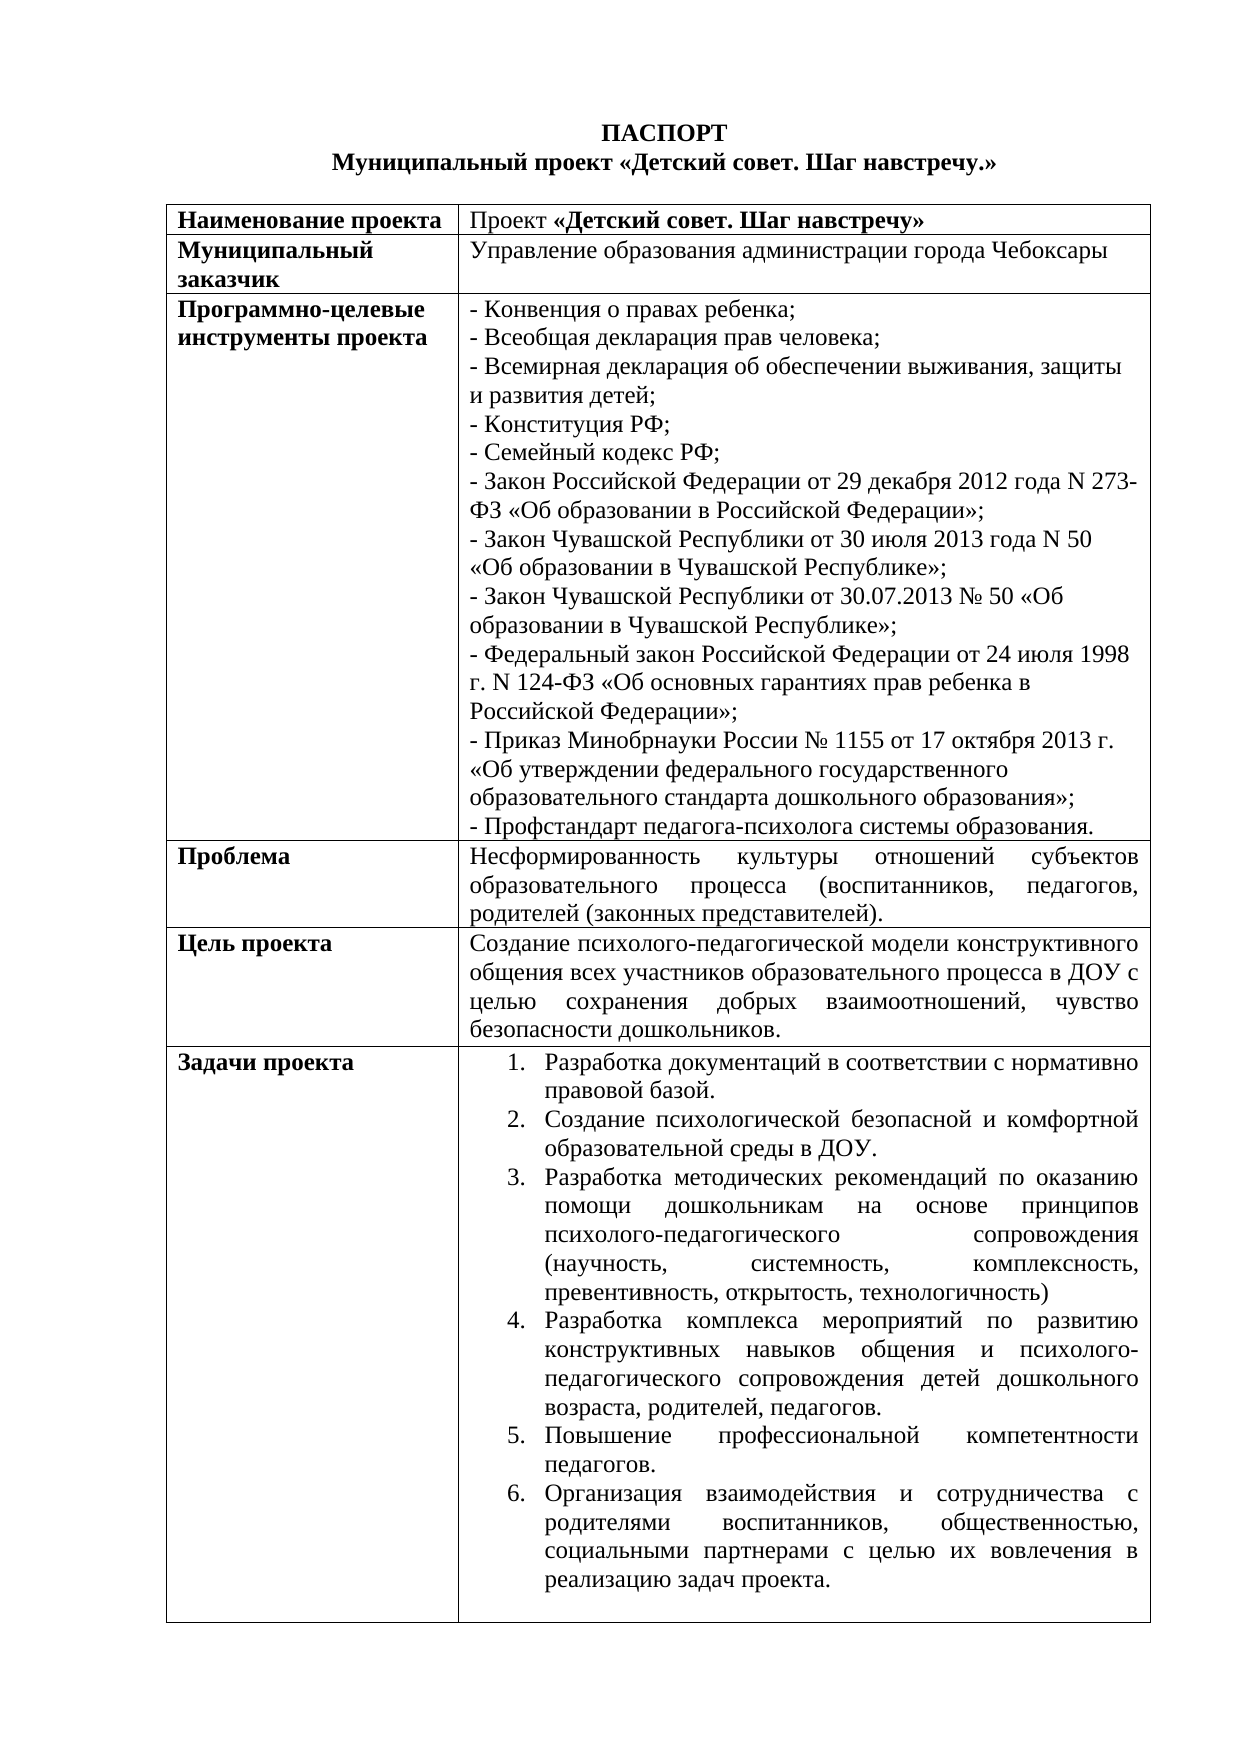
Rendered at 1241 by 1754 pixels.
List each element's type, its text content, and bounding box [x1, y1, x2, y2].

table_cell Задачи проекта [167, 1047, 458, 1622]
table_header Проект «Детский совет. Шаг навстречу» [459, 205, 1150, 234]
table_header Наименование проекта [167, 205, 458, 234]
table_cell Создание психолого-педагогической модели конструктивного общения всех участников образовательного процесса в ДОУ с целью сохранения добрых взаимоотношений, чувство безопасности дошкольников. [459, 928, 1150, 1046]
table_cell Муниципальный заказчик [167, 235, 458, 293]
table_cell Цель проекта [167, 928, 458, 1046]
table_cell Разработка документаций в соответствии с нормативно правовой базой. Создание психологической безопасной и комфортной образовательной среды в ДОУ. Разработка методических рекомендаций по оказанию помощи дошкольникам на основе принципов психолого-педагогического сопровождения (научность, системность, комплексность, превентивность, открытость, технологичность) Разработка комплекса мероприятий по развитию конструктивных навыков общения и психолого-педагогического сопровождения детей дошкольного возраста, родителей, педагогов. Повышение профессиональной компетентности педагогов. Организация взаимодействия и сотрудничества с родителями воспитанников, общественностью, социальными партнерами с целью их вовлечения в реализацию задач проекта. [459, 1047, 1150, 1622]
text Муниципальный проект «Детский совет. Шаг навстречу.» [177, 147, 1152, 176]
table_cell Управление образования администрации города Чебоксары [459, 235, 1150, 293]
table_cell Несформированность культуры отношений субъектов образовательного процесса (воспитанников, педагогов, родителей (законных представителей). [459, 841, 1150, 927]
table_cell Программно-целевые инструменты проекта [167, 294, 458, 840]
table_cell Проблема [167, 841, 458, 927]
table_cell - Конвенция о правах ребенка; - Всеобщая декларация прав человека; - Всемирная декларация об обеспечении выживания, защиты и развития детей; - Конституция РФ; - Семейный кодекс РФ; - Закон Российской Федерации от 29 декабря 2012 года N 273-ФЗ «Об образовании в Российской Федерации»; - Закон Чувашской Республики от 30 июля 2013 года N 50 «Об образовании в Чувашской Республике»; - Закон Чувашской Республики от 30.07.2013 № 50 «Об образовании в Чувашской Республике»; - Федеральный закон Российской Федерации от 24 июля 1998 г. N 124-ФЗ «Об основных гарантиях прав ребенка в Российской Федерации»; - Приказ Минобрнауки России № 1155 от 17 октября 2013 г. «Об утверждении федерального государственного образовательного стандарта дошкольного образования»; - Профстандарт педагога-психолога системы образования. [459, 294, 1150, 840]
text ПАСПОРТ [177, 118, 1152, 147]
